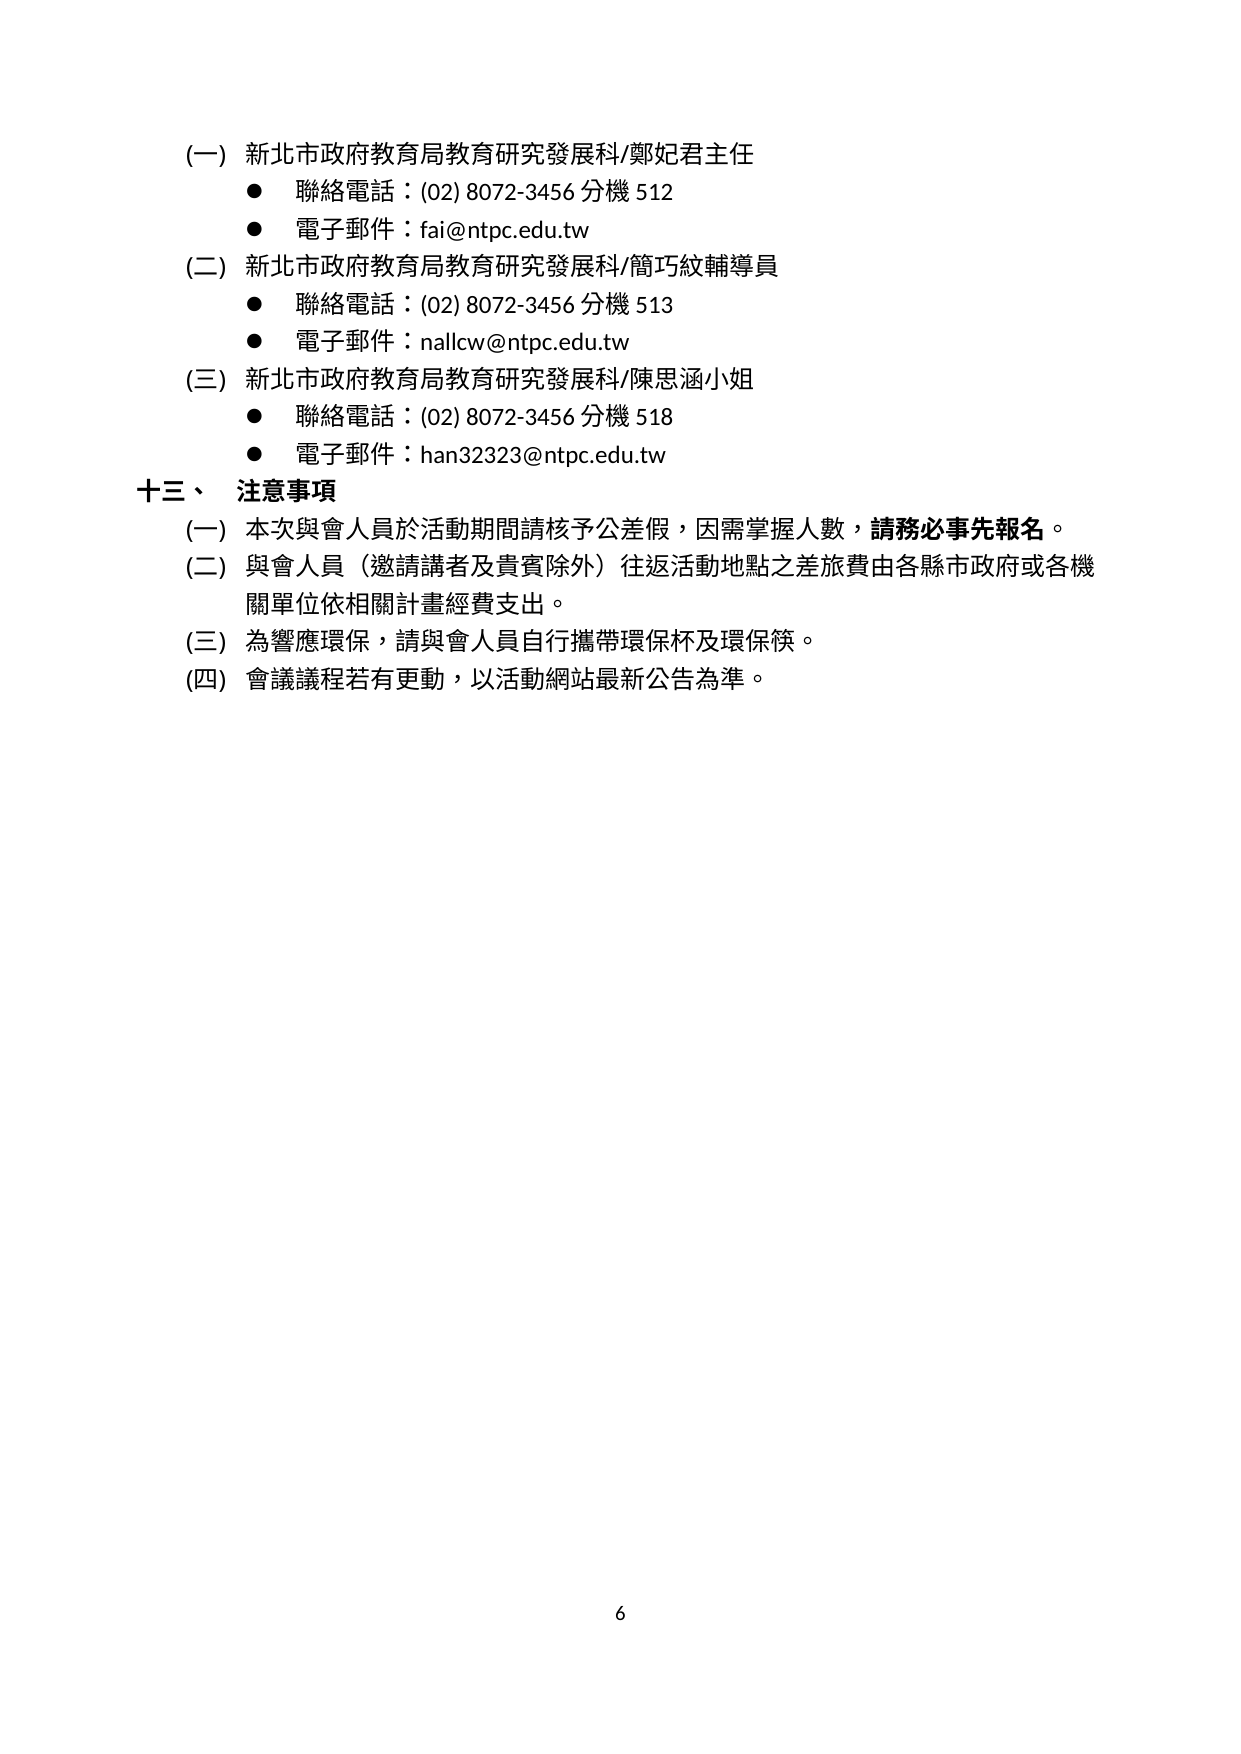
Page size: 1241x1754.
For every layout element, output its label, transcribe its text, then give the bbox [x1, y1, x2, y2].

list 新北市政府教育局教育研究發展科/簡巧紋輔導員 [186, 246, 1104, 283]
list 電子郵件：fai@ntpc.edu.tw [245, 208, 1104, 246]
list 聯絡電話：(02) 8072-3456分機518 [245, 396, 1104, 433]
list 為響應環保，請與會人員自行攜帶環保杯及環保筷。 [186, 621, 1104, 658]
list 注意事項 [136, 471, 1104, 508]
list 聯絡電話：(02) 8072-3456分機513 [245, 283, 1104, 321]
list 會議議程若有更動，以活動網站最新公告為準。 [186, 658, 1104, 696]
list 電子郵件：han32323@ntpc.edu.tw [245, 433, 1104, 471]
list 電子郵件：nallcw@ntpc.edu.tw [245, 321, 1104, 358]
list 與會人員（邀請講者及貴賓除外）往返活動地點之差旅費由各縣市政府或各機關單位依相關計畫經費支出。 [186, 546, 1104, 621]
list 本次與會人員於活動期間請核予公差假，因需掌握人數，請務必事先報名。 [186, 508, 1104, 546]
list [186, 133, 1104, 171]
list 新北市政府教育局教育研究發展科/陳思涵小姐 [186, 358, 1104, 396]
list 聯絡電話：(02) 8072-3456分機512 [245, 171, 1104, 208]
